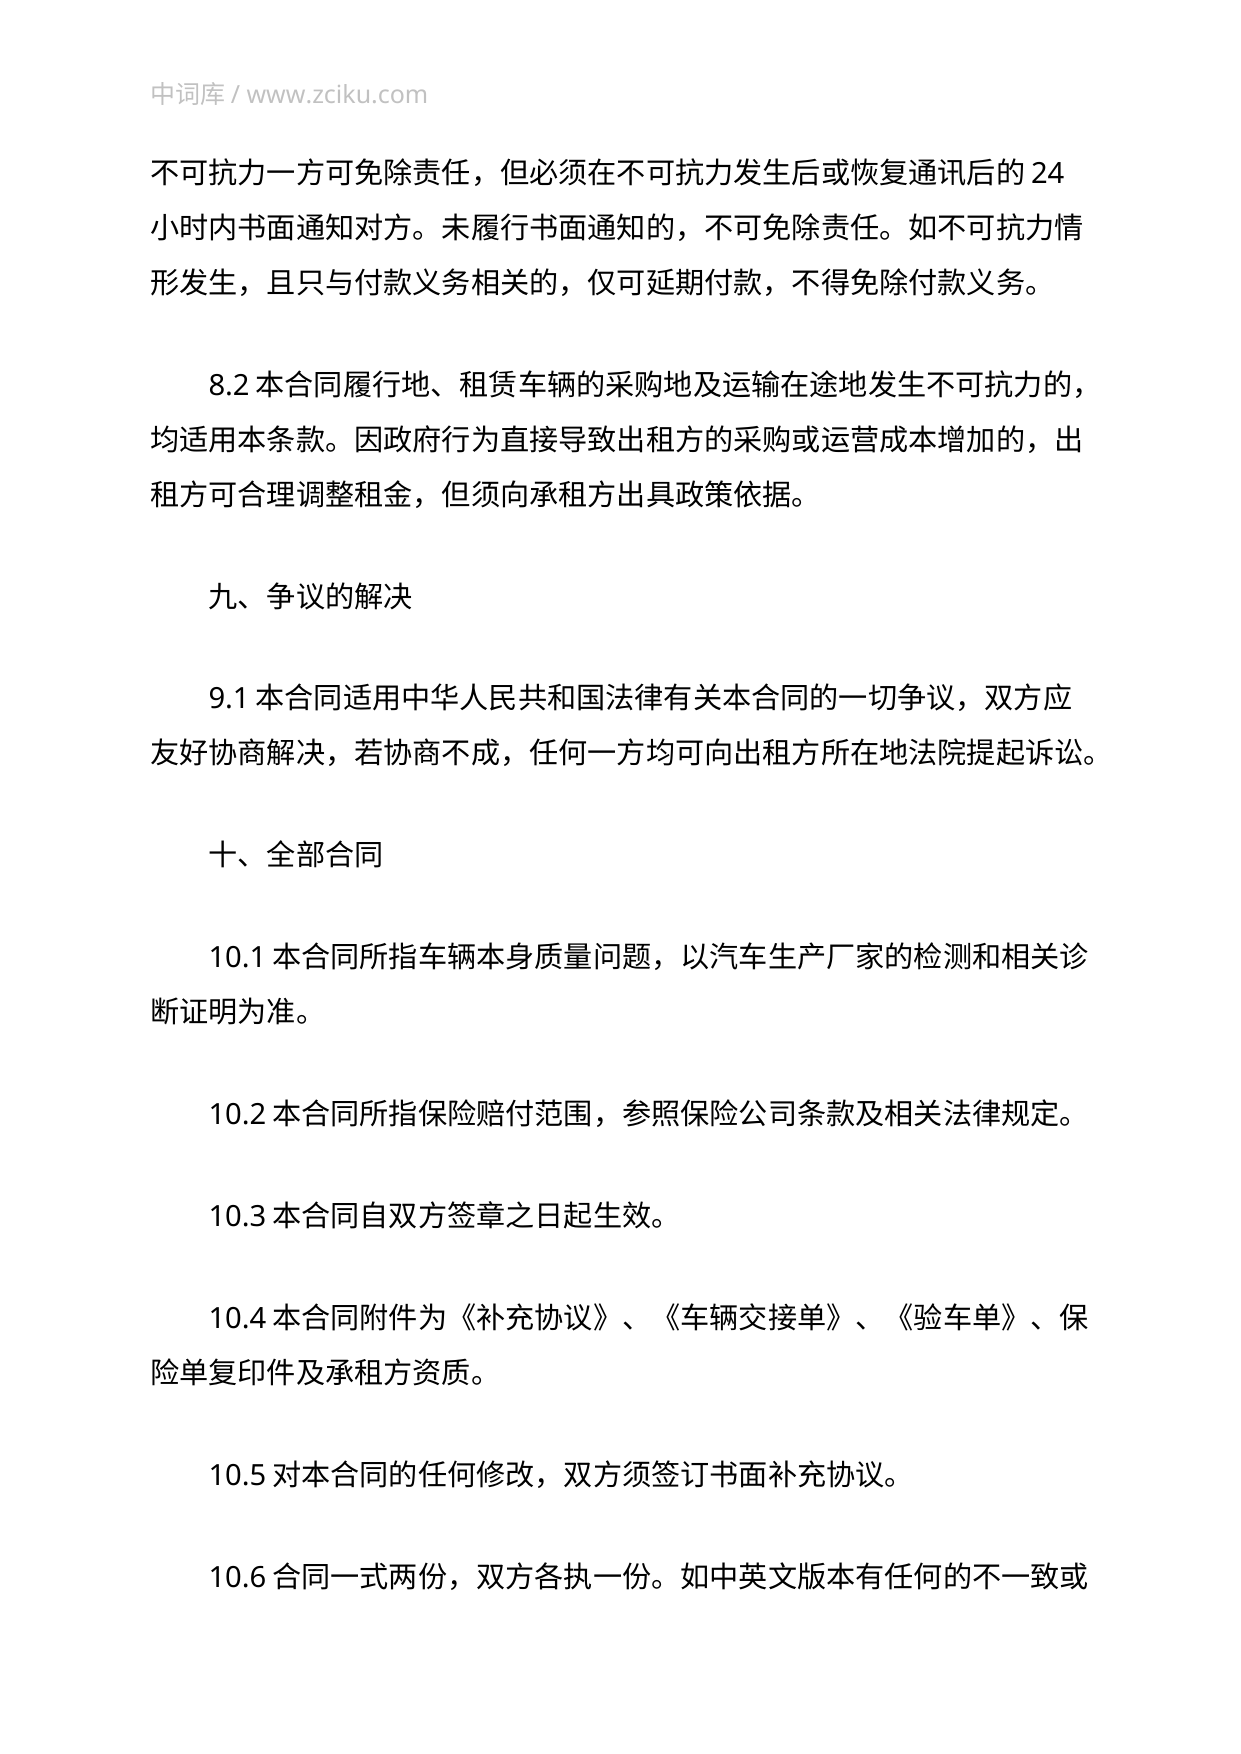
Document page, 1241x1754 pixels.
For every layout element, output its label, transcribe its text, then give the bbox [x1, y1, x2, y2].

text 十、全部合同 [150, 832, 1090, 874]
text 10.4本合同附件为《补充协议》、《车辆交接单》、《验车单》、保险单复印件及承租方资质。 [150, 1294, 1090, 1392]
text 九、争议的解决 [150, 573, 1090, 616]
text 9.1本合同适用中华人民共和国法律有关本合同的一切争议，双方应友好协商解决，若协商不成，任何一方均可向出租方所在地法院提起诉讼。 [150, 675, 1090, 772]
text 10.1本合同所指车辆本身质量问题，以汽车生产厂家的检测和相关诊断证明为准。 [150, 934, 1090, 1031]
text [150, 1553, 1090, 1596]
text 10.3本合同自双方签章之日起生效。 [150, 1192, 1090, 1235]
text 8.2本合同履行地、租赁车辆的采购地及运输在途地发生不可抗力的，均适用本条款。因政府行为直接导致出租方的采购或运营成本增加的，出租方可合理调整租金，但须向承租方出具政策依据。 [150, 362, 1090, 514]
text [150, 150, 1090, 302]
text 10.2本合同所指保险赔付范围，参照保险公司条款及相关法律规定。 [150, 1090, 1090, 1133]
text 10.5对本合同的任何修改，双方须签订书面补充协议。 [150, 1451, 1090, 1493]
